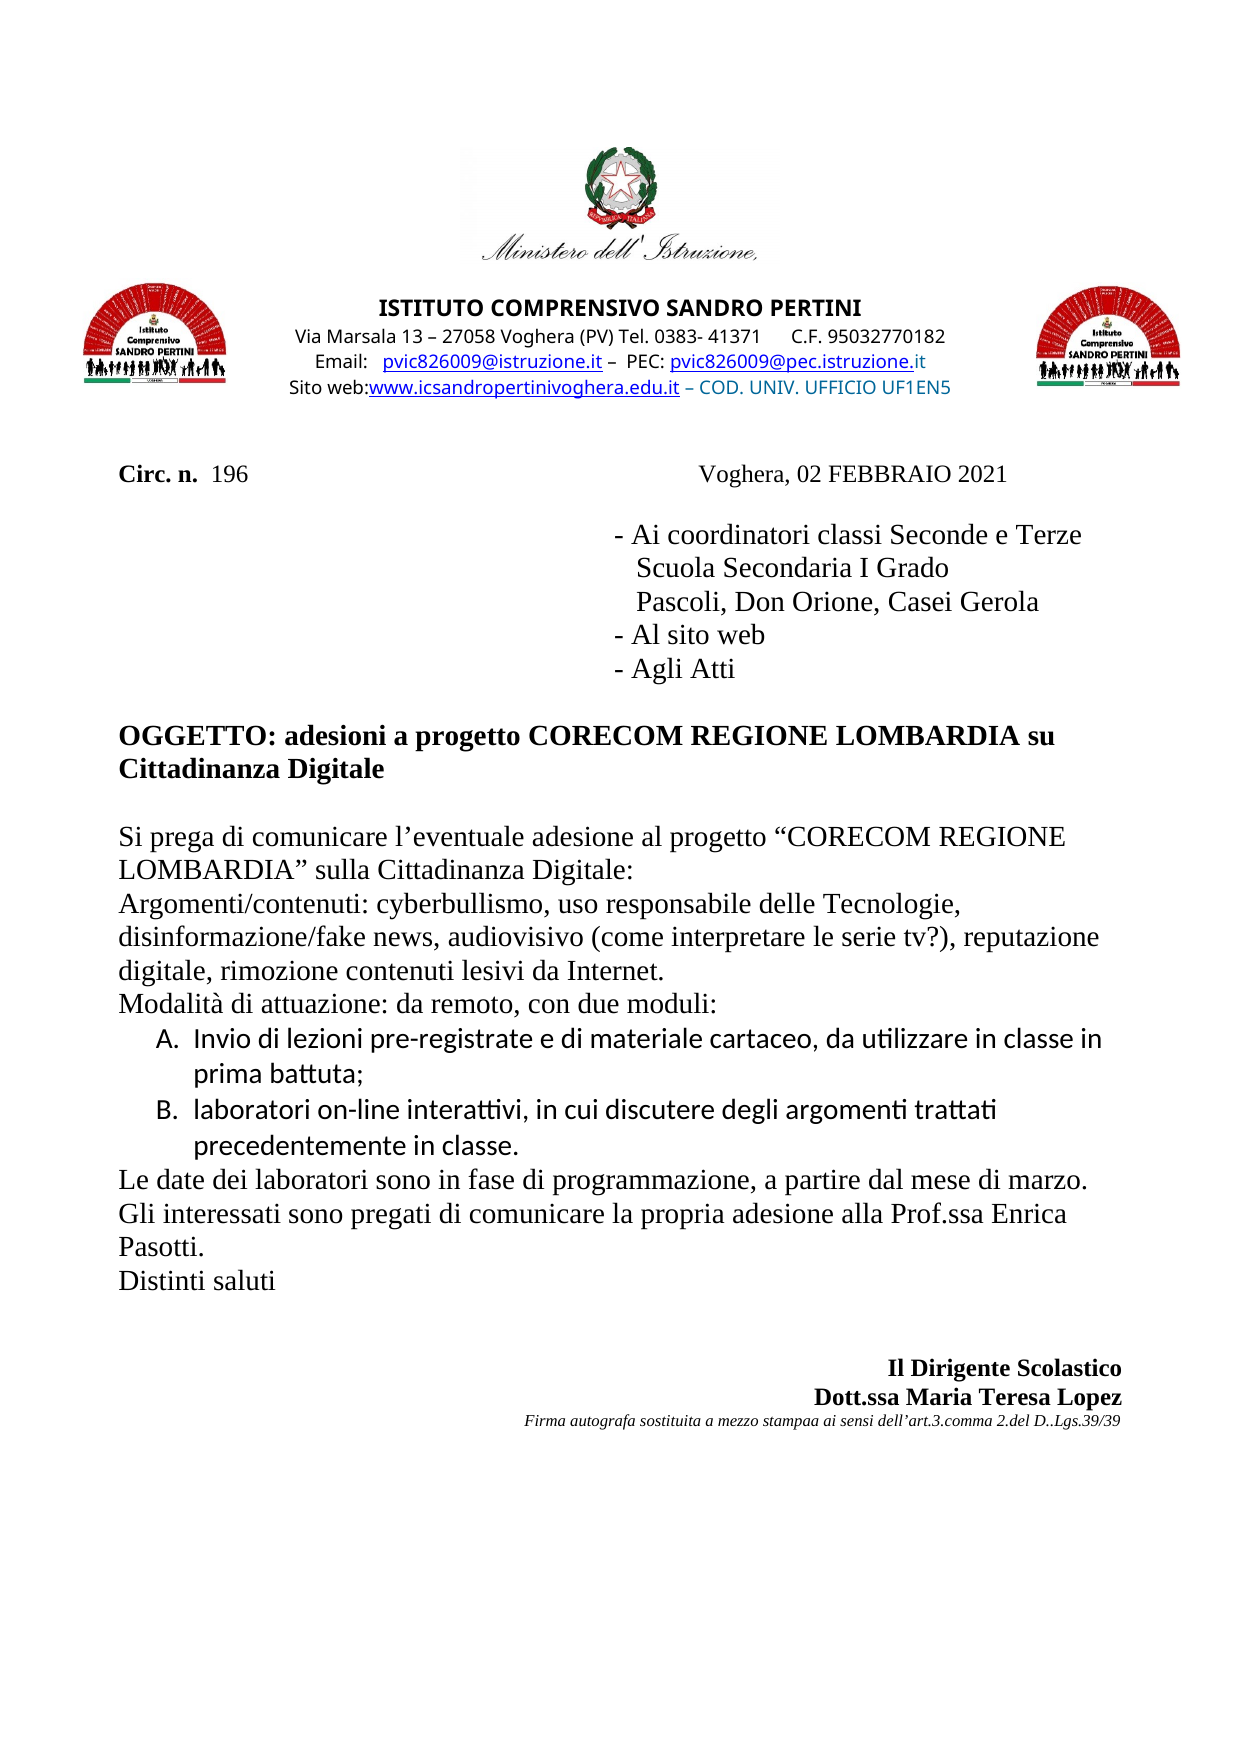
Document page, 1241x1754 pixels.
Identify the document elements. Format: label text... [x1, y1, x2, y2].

text Sito web:www.icsandropertinivoghera.edu.it – COD. UNIV. UFFICIO UF1EN5 [118, 374, 1122, 400]
text OGGETTO: adesioni a progetto CORECOM REGIONE LOMBARDIA su Cittadinanza Digitale [118, 718, 1122, 785]
text Pascoli, Don Orione, Casei Gerola [118, 584, 1122, 617]
text Circ. n. 196 Voghera, 02 FEBBRAIO 2021 [118, 459, 1122, 488]
text Modalità di attuazione: da remoto, con due moduli: [118, 986, 1122, 1020]
list Invio di lezioni pre-registrate e di materiale cartaceo, da utilizzare in classe in prima battuta; [156, 1020, 1122, 1091]
text Scuola Secondaria I Grado [118, 550, 1122, 584]
text - Al sito web [118, 617, 1122, 651]
text ISTITUTO COMPRENSIVO SANDRO PERTINI [228, 292, 1036, 323]
text Gli interessati sono pregati di comunicare la propria adesione alla Prof.ssa Enrica Pasotti. [118, 1196, 1122, 1263]
text Il Dirigente Scolastico [118, 1353, 1122, 1382]
text Firma autografa sostituita a mezzo stampaa ai sensi dell’art.3.comma 2.del D..Lgs.39/39 [118, 1411, 1122, 1430]
list laboratori on-line interattivi, in cui discutere degli argomenti trattati precedentemente in classe. [156, 1091, 1122, 1162]
text - Agli Atti [118, 651, 1122, 684]
picture [460, 147, 781, 264]
text Le date dei laboratori sono in fase di programmazione, a partire dal mese di marzo. [118, 1162, 1122, 1196]
text Argomenti/contenuti: cyberbullismo, uso responsabile delle Tecnologie, disinformazione/fake news, audiovisivo (come interpretare le serie tv?), reputazione digitale, rimozione contenuti lesivi da Internet. [118, 886, 1122, 986]
text Distinti saluti [118, 1263, 1122, 1297]
text Si prega di comunicare l’eventuale adesione al progetto “CORECOM REGIONE LOMBARDIA” sulla Cittadinanza Digitale: [118, 819, 1122, 886]
text Email: pvic826009@istruzione.it – PEC: pvic826009@pec.istruzione.it [228, 349, 1036, 374]
text - Ai coordinatori classi Seconde e Terze [118, 517, 1122, 550]
text Via Marsala 13 – 27058 Voghera (PV) Tel. 0383- 41371 C.F. 95032770182 [228, 323, 1036, 349]
text Dott.ssa Maria Teresa Lopez [118, 1382, 1122, 1411]
picture [1036, 282, 1182, 389]
picture [82, 278, 228, 386]
